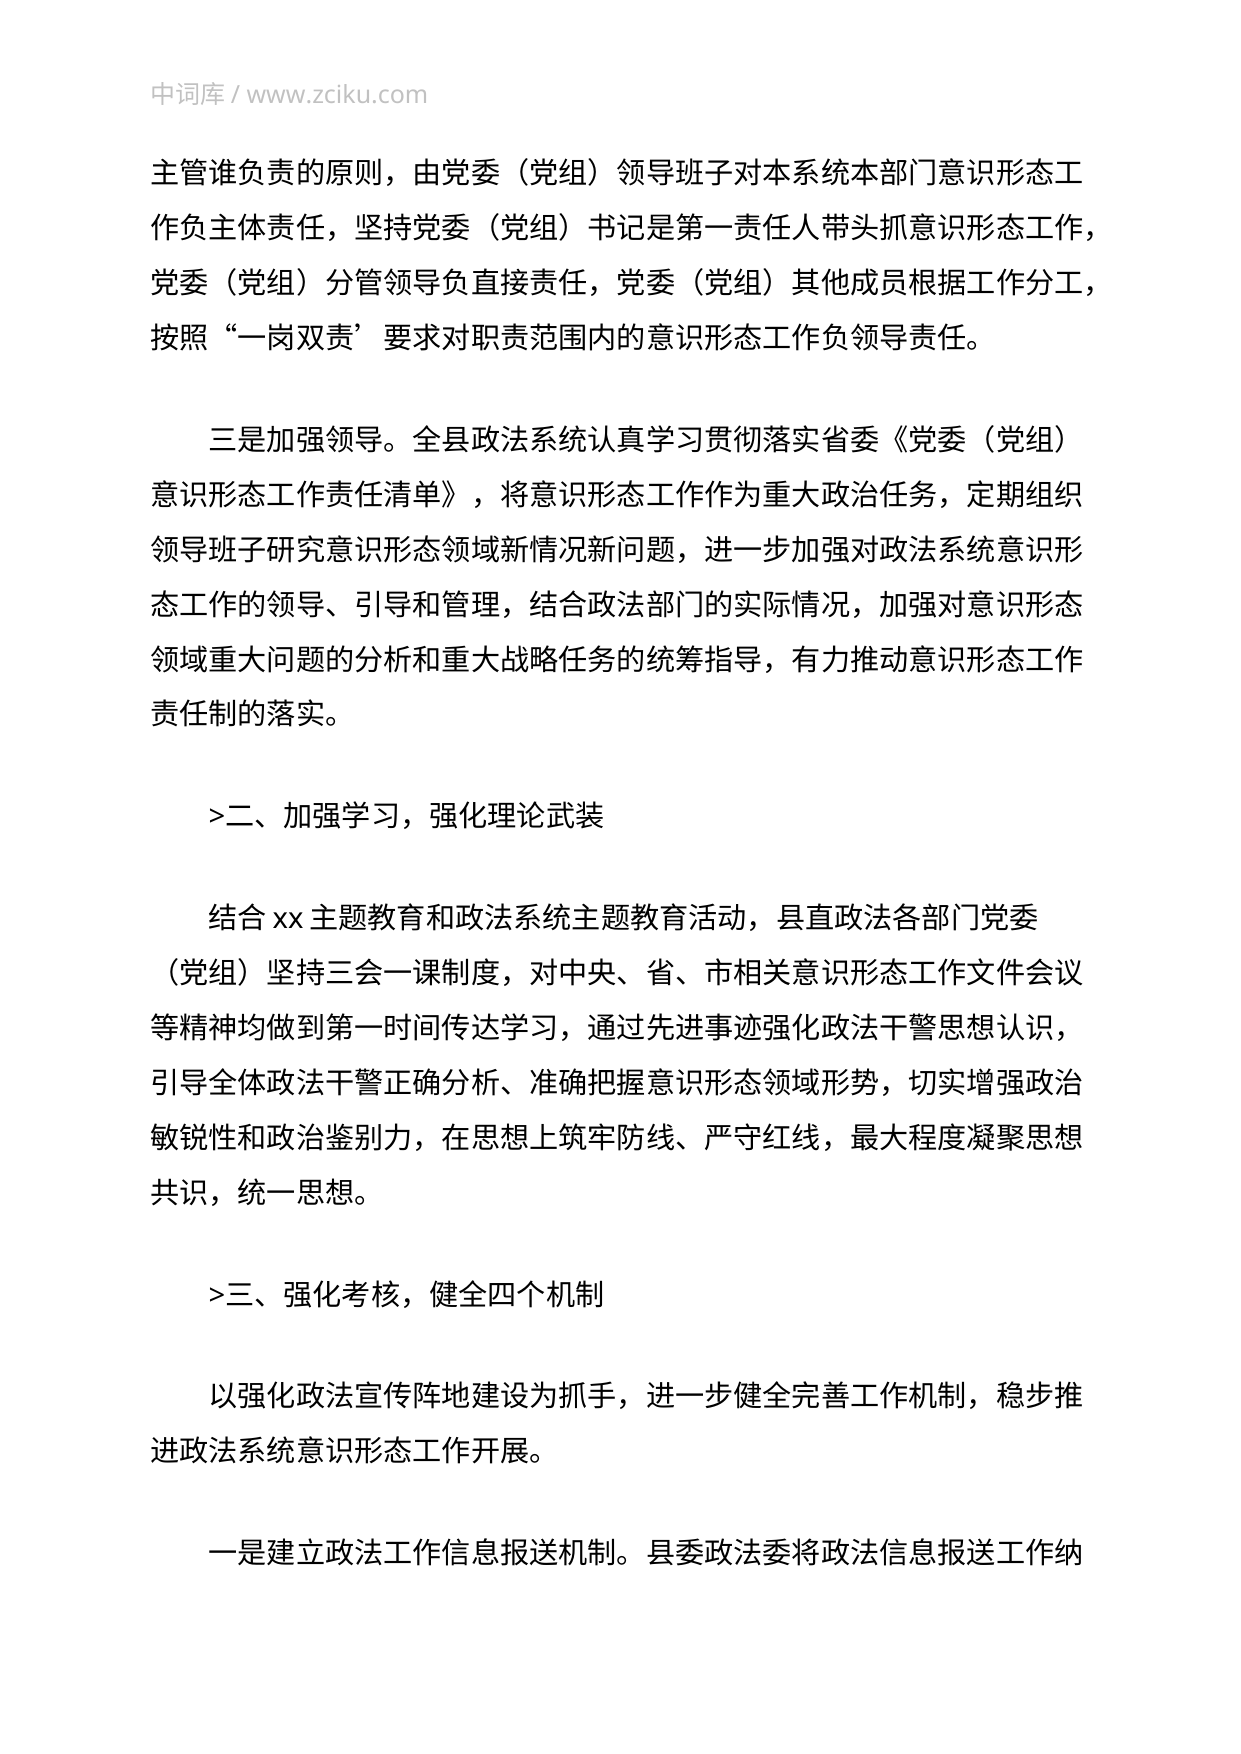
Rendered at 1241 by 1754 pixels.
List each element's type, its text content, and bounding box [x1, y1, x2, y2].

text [150, 150, 1090, 357]
text >三、强化考核，健全四个机制 [150, 1271, 1090, 1313]
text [150, 1530, 1090, 1572]
text >二、加强学习，强化理论武装 [150, 793, 1090, 835]
text 三是加强领导。全县政法系统认真学习贯彻落实省委《党委（党组）意识形态工作责任清单》，将意识形态工作作为重大政治任务，定期组织领导班子研究意识形态领域新情况新问题，进一步加强对政法系统意识形态工作的领导、引导和管理，结合政法部门的实际情况，加强对意识形态领域重大问题的分析和重大战略任务的统筹指导，有力推动意识形态工作责任制的落实。 [150, 416, 1090, 733]
text 结合xx主题教育和政法系统主题教育活动，县直政法各部门党委（党组）坚持三会一课制度，对中央、省、市相关意识形态工作文件会议等精神均做到第一时间传达学习，通过先进事迹强化政法干警思想认识，引导全体政法干警正确分析、准确把握意识形态领域形势，切实增强政治敏锐性和政治鉴别力，在思想上筑牢防线、严守红线，最大程度凝聚思想共识，统一思想。 [150, 895, 1090, 1212]
text 以强化政法宣传阵地建设为抓手，进一步健全完善工作机制，稳步推进政法系统意识形态工作开展。 [150, 1373, 1090, 1470]
